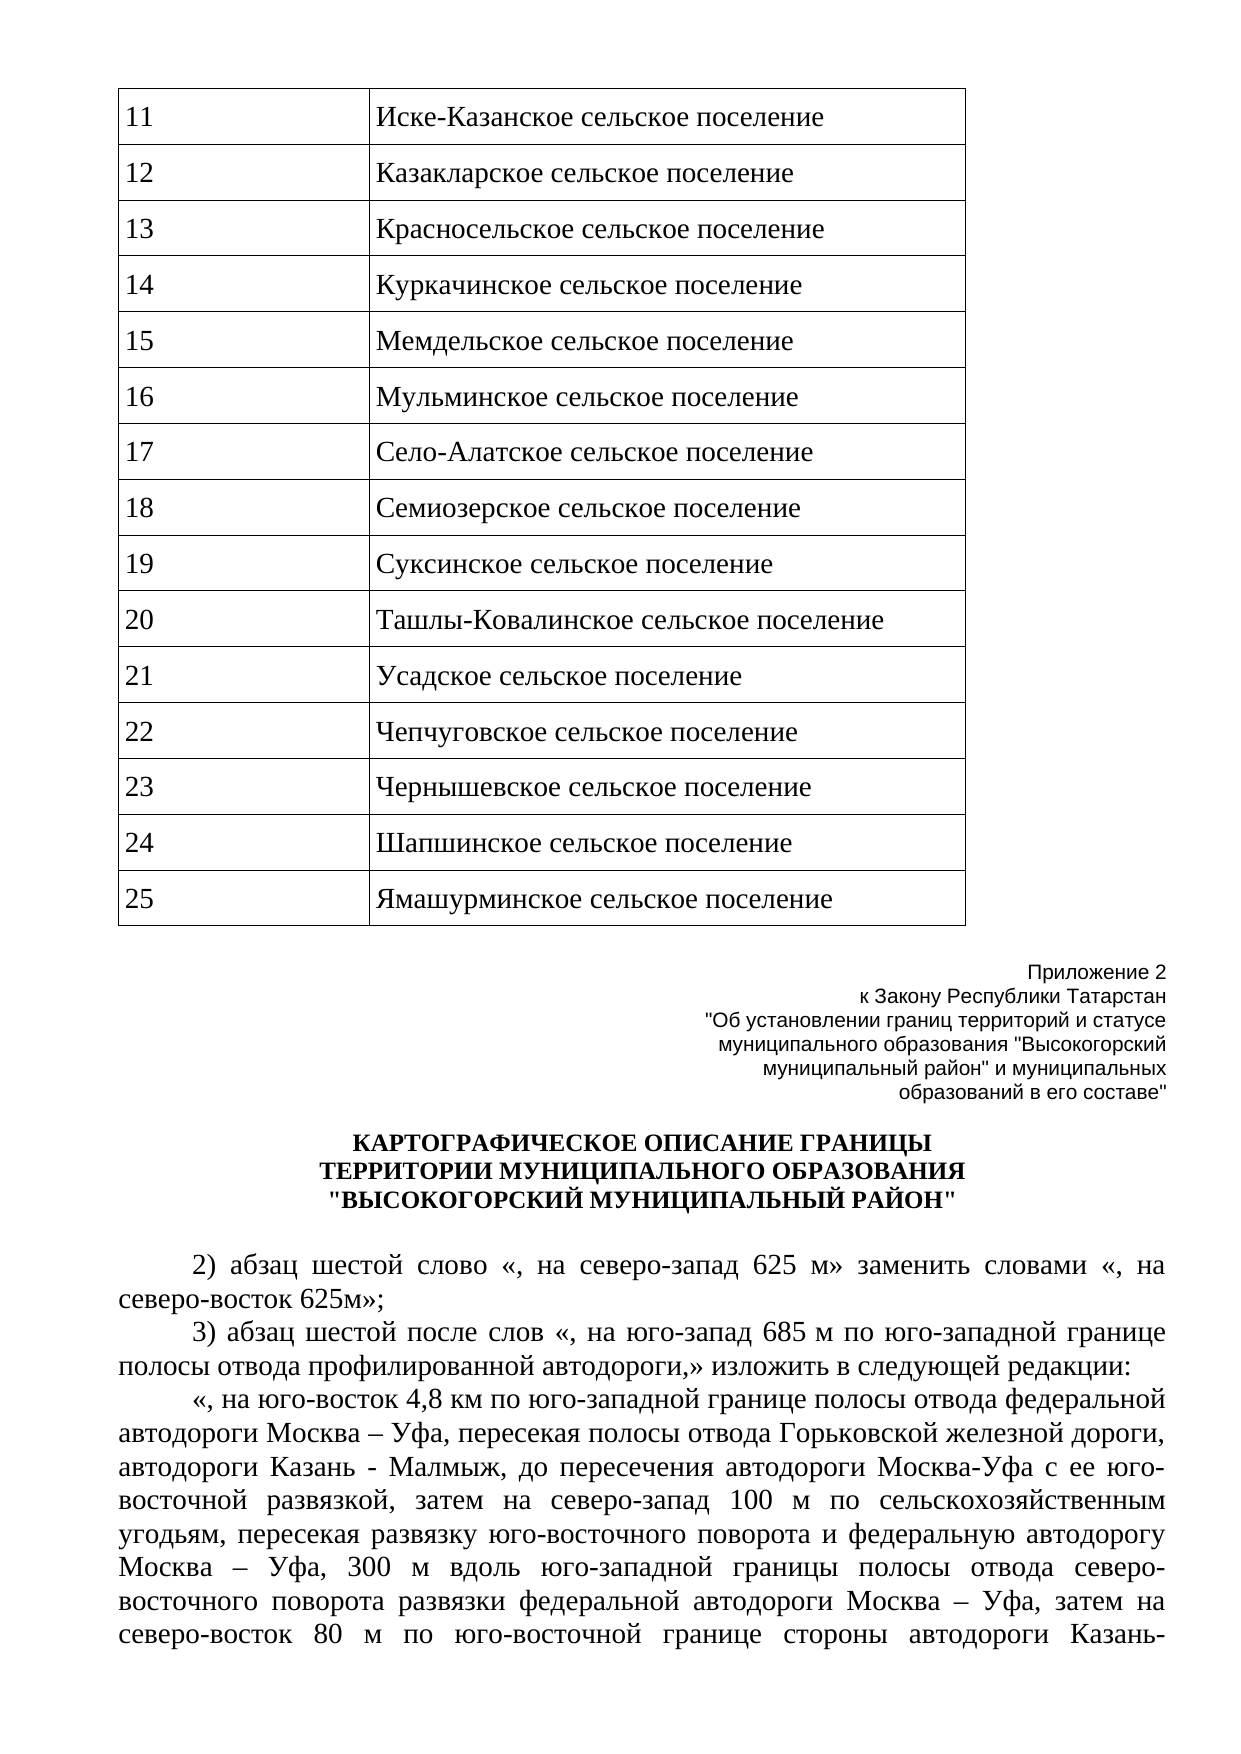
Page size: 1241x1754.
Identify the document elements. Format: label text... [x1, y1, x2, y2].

table_cell Ямашурминское сельское поселение [370, 871, 965, 925]
table_cell 25 [119, 871, 369, 925]
text "ВЫСОКОГОРСКИЙ МУНИЦИПАЛЬНЫЙ РАЙОН" [118, 1185, 1167, 1214]
table_cell Иске-Казанское сельское поселение [370, 89, 965, 144]
text муниципального образования "Высокогорский [118, 1032, 1167, 1056]
table_cell Ташлы-Ковалинское сельское поселение [370, 591, 965, 646]
table_cell 21 [119, 647, 369, 702]
text "Об установлении границ территорий и статусе [118, 1008, 1167, 1032]
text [118, 1382, 1167, 1650]
text муниципальный район" и муниципальных [118, 1056, 1167, 1080]
table_cell 19 [119, 536, 369, 590]
table_cell Казакларское сельское поселение [370, 145, 965, 199]
table_cell Мемдельское сельское поселение [370, 312, 965, 367]
text 2) абзац шестой слово «, на северо-запад 625 м» заменить словами «, на северо-восток 625м»; [118, 1247, 1167, 1314]
table_cell 23 [119, 759, 369, 814]
table_cell 13 [119, 201, 369, 255]
table_cell 12 [119, 145, 369, 199]
table_cell 17 [119, 424, 369, 479]
table_cell Куркачинское сельское поселение [370, 256, 965, 311]
text ТЕРРИТОРИИ МУНИЦИПАЛЬНОГО ОБРАЗОВАНИЯ [118, 1156, 1167, 1185]
table_cell Красносельское сельское поселение [370, 201, 965, 255]
table_cell 11 [119, 89, 369, 144]
table_cell Село-Алатское сельское поселение [370, 424, 965, 479]
table_cell 14 [119, 256, 369, 311]
table_cell Чернышевское сельское поселение [370, 759, 965, 814]
text к Закону Республики Татарстан [118, 984, 1167, 1008]
table_cell 18 [119, 480, 369, 534]
table_cell 20 [119, 591, 369, 646]
text образований в его составе" [118, 1080, 1167, 1104]
table_cell 16 [119, 368, 369, 423]
table_cell Суксинское сельское поселение [370, 536, 965, 590]
text Приложение 2 [118, 960, 1167, 984]
text КАРТОГРАФИЧЕСКОЕ ОПИСАНИЕ ГРАНИЦЫ [118, 1128, 1167, 1156]
table_cell 15 [119, 312, 369, 367]
text 3) абзац шестой после слов «, на юго-запад 685 м по юго-западной границе полосы отвода профилированной автодороги,» изложить в следующей редакции: [118, 1314, 1167, 1382]
table_cell Семиозерское сельское поселение [370, 480, 965, 534]
table_cell Шапшинское сельское поселение [370, 815, 965, 869]
table_cell Мульминское сельское поселение [370, 368, 965, 423]
table_cell 22 [119, 703, 369, 758]
table_cell 24 [119, 815, 369, 869]
table_cell Усадское сельское поселение [370, 647, 965, 702]
table_cell Чепчуговское сельское поселение [370, 703, 965, 758]
